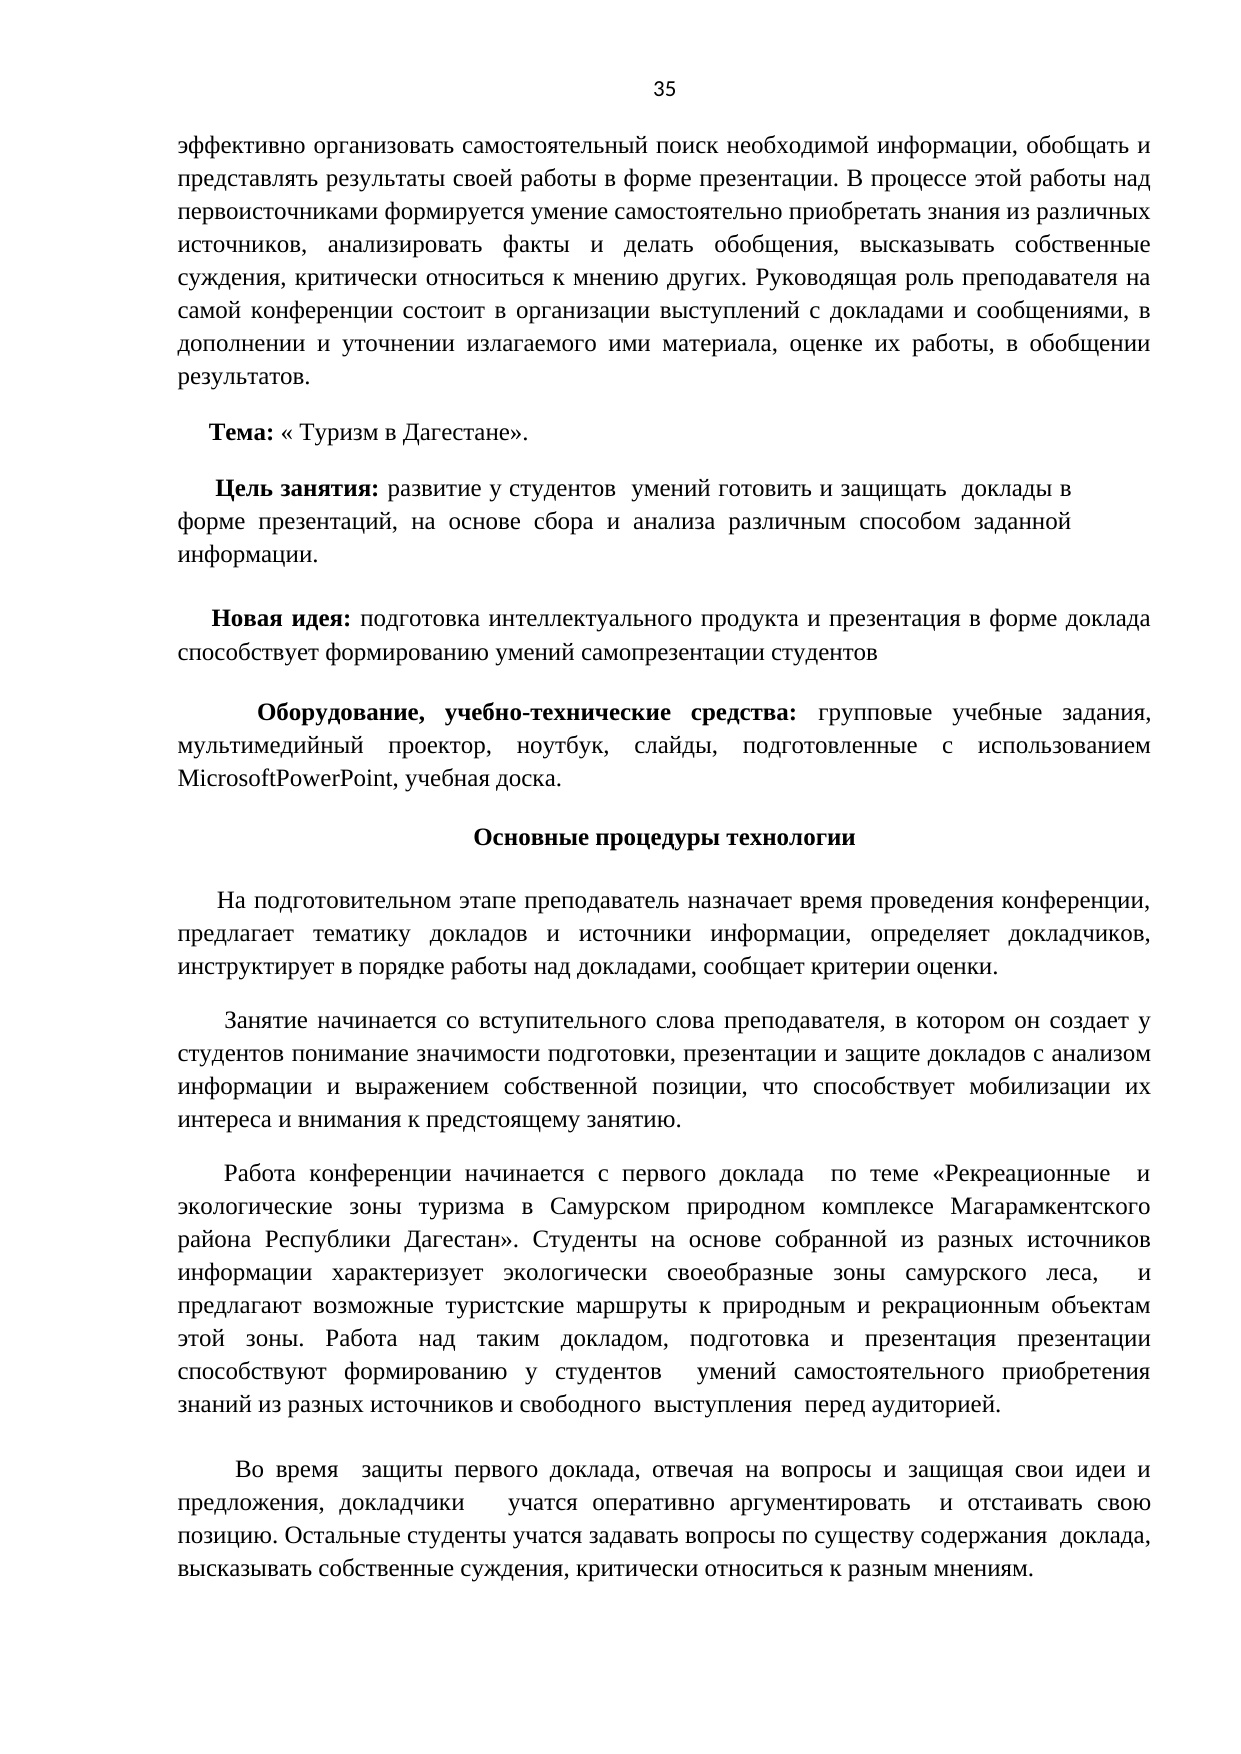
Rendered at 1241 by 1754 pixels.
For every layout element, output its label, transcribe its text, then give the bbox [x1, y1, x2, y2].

text Оборудование, учебно-технические средства: групповые учебные задания, мультимедийный проектор, ноутбук, слайды, подготовленные с использованием MicrosoftPowerPoint, учебная доска. [177, 697, 1152, 792]
text Занятие начинается со вступительного слова преподавателя, в котором он создает у студентов понимание значимости подготовки, презентации и защите докладов с анализом информации и выражением собственной позиции, что способствует мобилизации их интереса и внимания к предстоящему занятию. [177, 1005, 1152, 1133]
text Новая идея: подготовка интеллектуального продукта и презентация в форме доклада способствует формированию умений самопрезентации студентов [177, 603, 1152, 665]
text Во время защиты первого доклада, отвечая на вопросы и защищая свои идеи и предложения, докладчики учатся оперативно аргументировать и отстаивать свою позицию. Остальные студенты учатся задавать вопросы по существу содержания доклада, высказывать собственные суждения, критически относиться к разным мнениям. [177, 1454, 1152, 1582]
text Цель занятия: развитие у студентов умений готовить и защищать доклады в форме презентаций, на основе сбора и анализа различным способом заданной информации. [177, 473, 1072, 568]
text На подготовительном этапе преподаватель назначает время проведения конференции, предлагает тематику докладов и источники информации, определяет докладчиков, инструктирует в порядке работы над докладами, сообщает критерии оценки. [177, 885, 1152, 980]
text Работа конференции начинается с первого доклада по теме «Рекреационные и экологические зоны туризма в Самурском природном комплексе Магарамкентского района Республики Дагестан». Студенты на основе собранной из разных источников информации характеризует экологически своеобразные зоны самурского леса, и предлагают возможные туристские маршруты к природным и рекрационным объектам этой зоны. Работа над таким докладом, подготовка и презентация презентации способствуют формированию у студентов умений самостоятельного приобретения знаний из разных источников и свободного выступления перед аудиторией. [177, 1158, 1152, 1418]
text Тема: « Туризм в Дагестане». [177, 417, 1152, 446]
text Основные процедуры технологии [177, 822, 1152, 851]
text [177, 130, 1152, 390]
